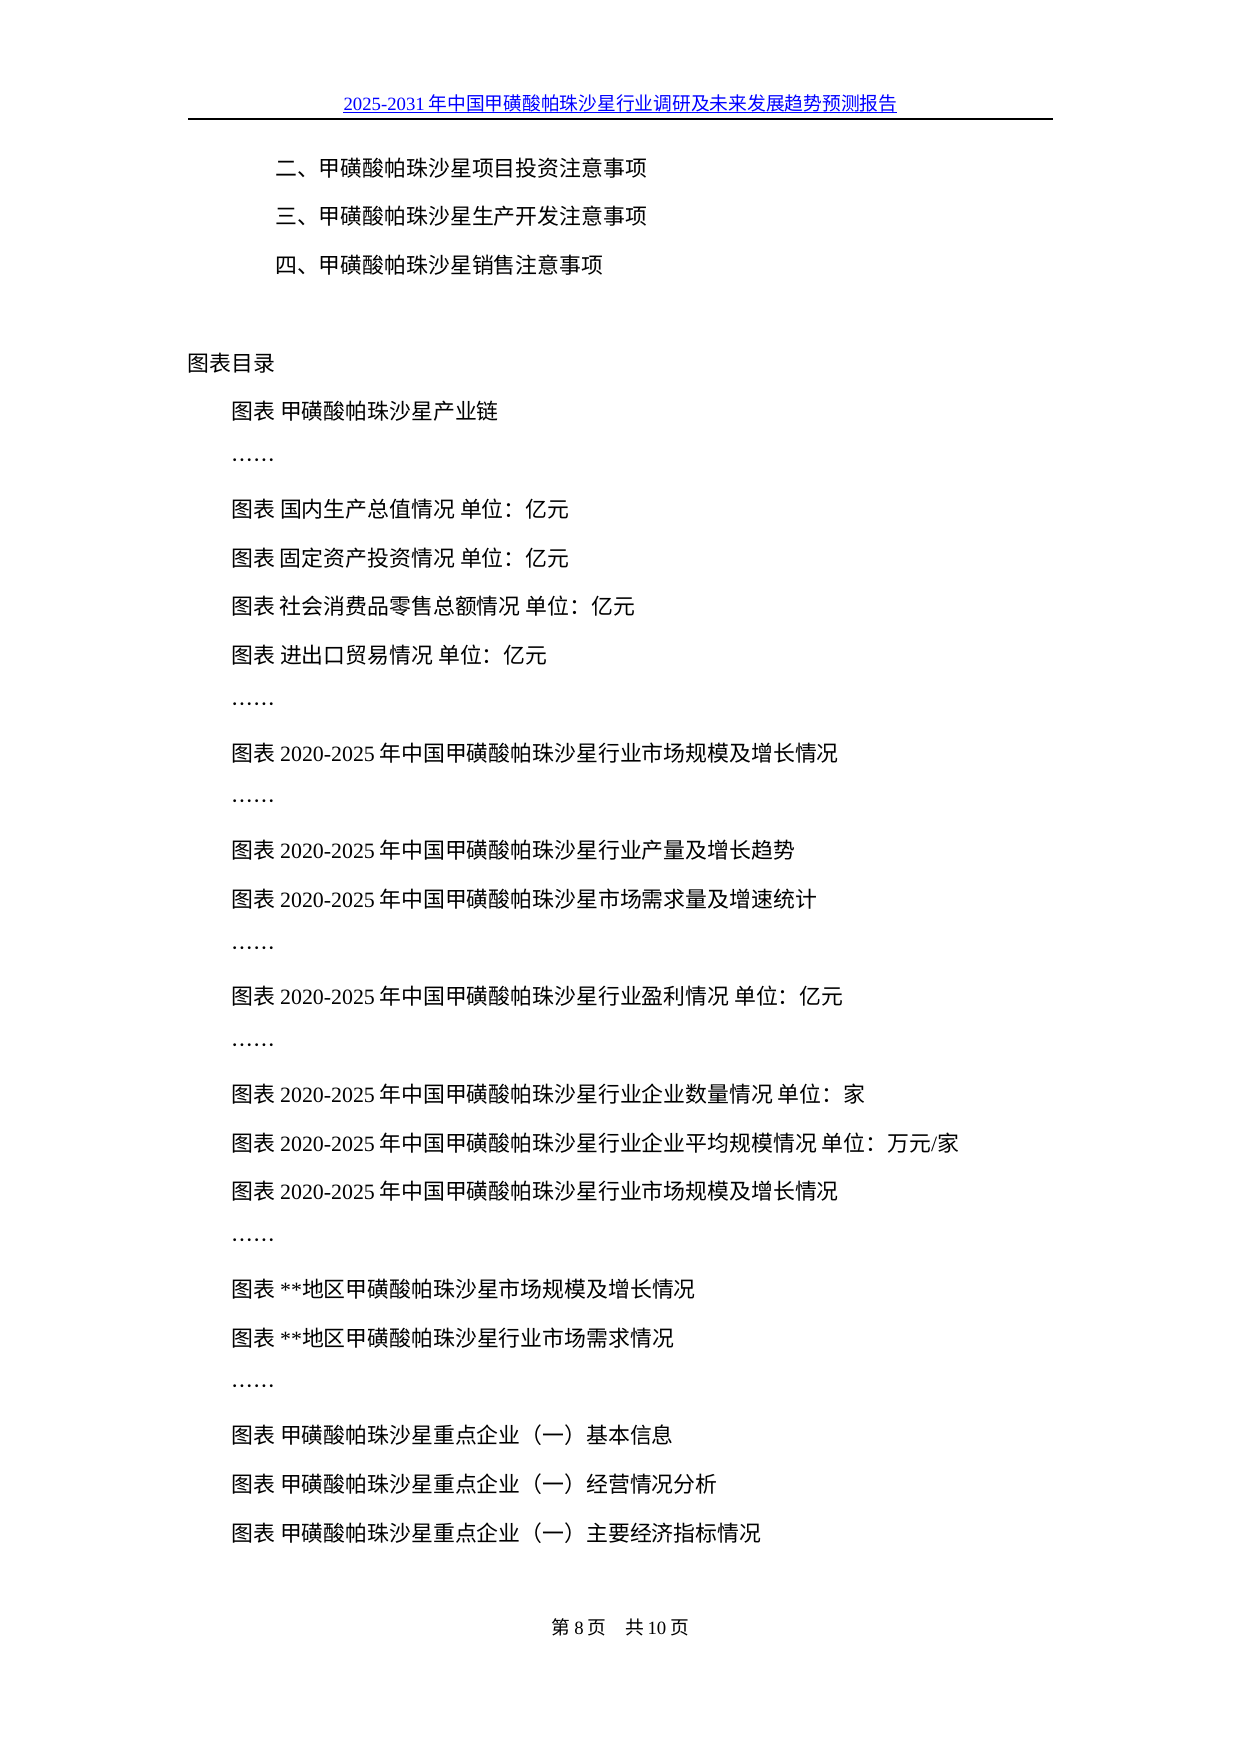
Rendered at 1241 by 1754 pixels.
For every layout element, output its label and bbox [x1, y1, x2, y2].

text [187, 150, 1053, 1548]
